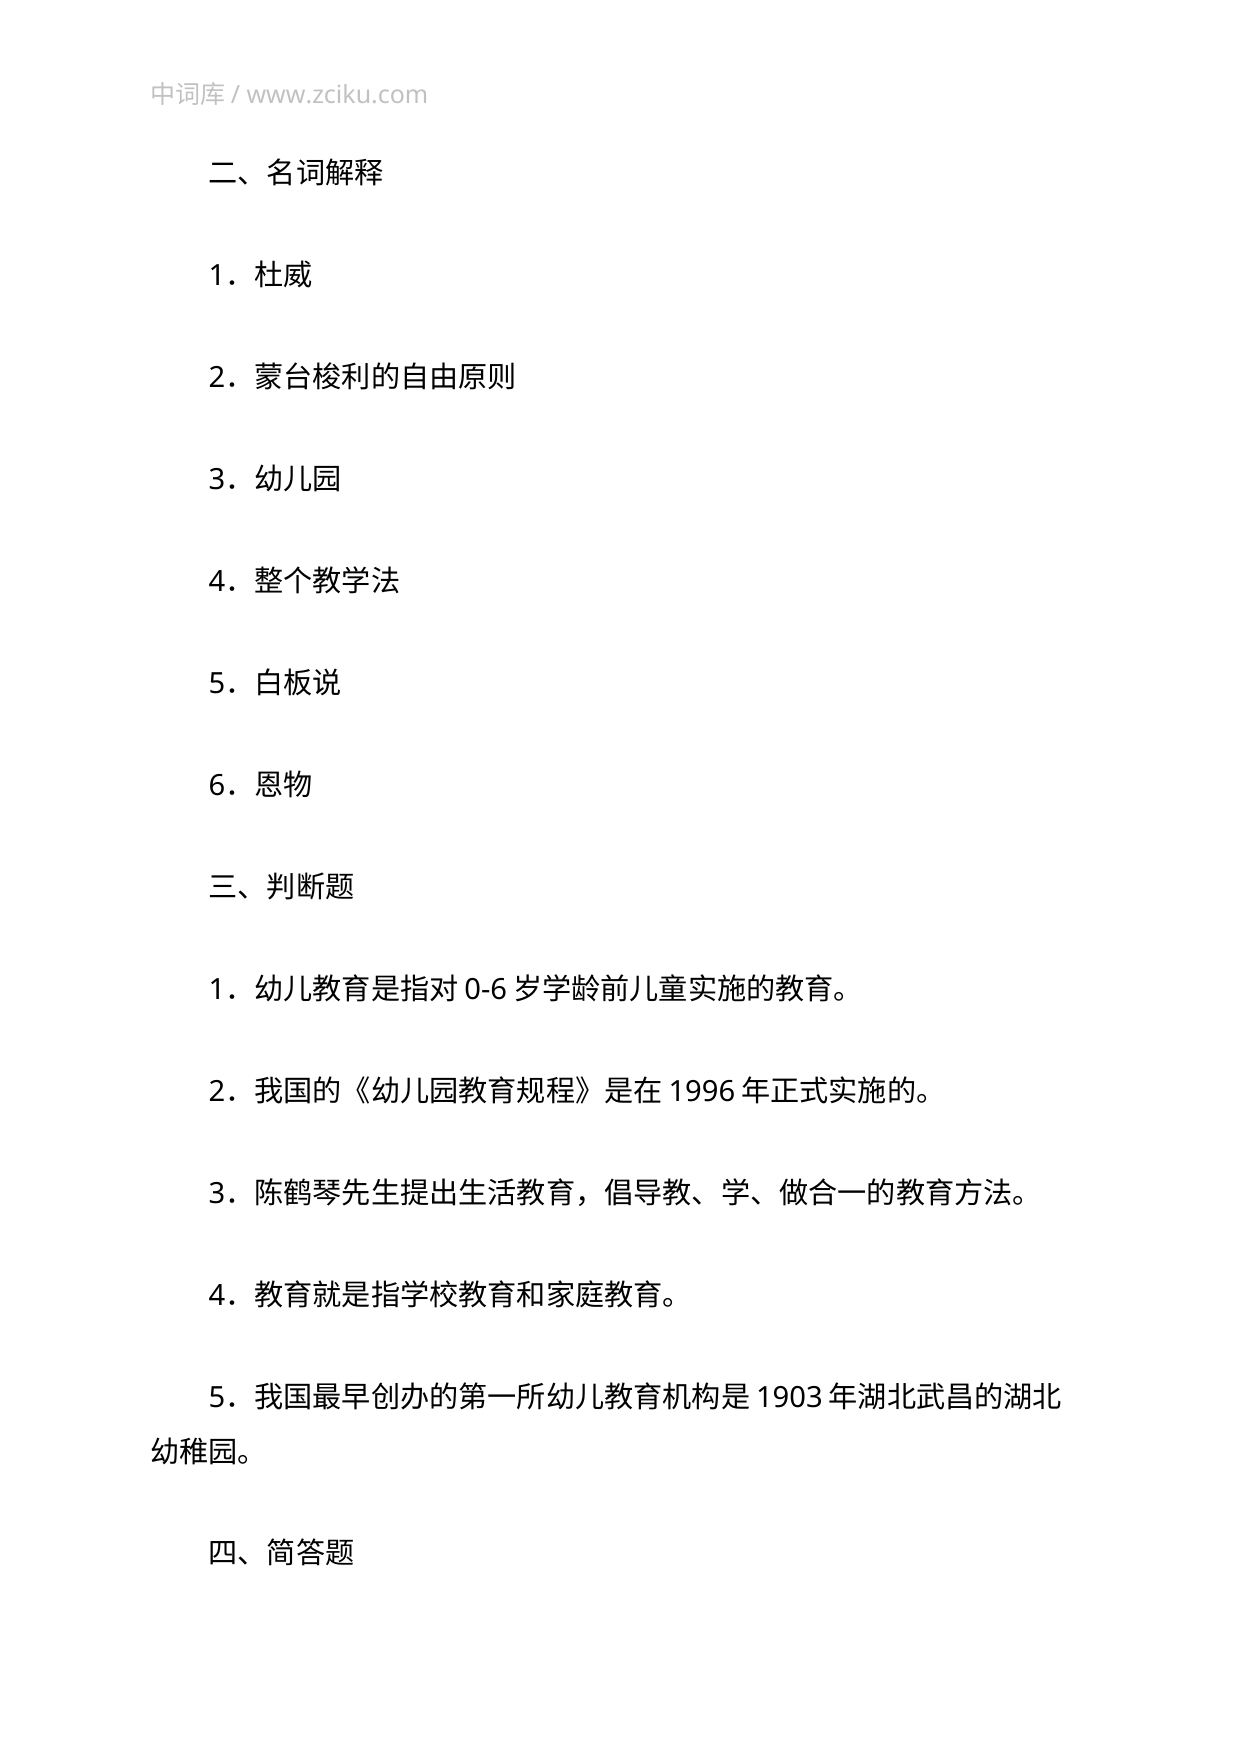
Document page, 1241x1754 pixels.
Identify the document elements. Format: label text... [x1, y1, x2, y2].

text 二、名词解释 [150, 150, 1090, 192]
text 3．陈鹤琴先生提出生活教育，倡导教、学、做合一的教育方法。 [150, 1169, 1090, 1212]
text 1．幼儿教育是指对0-6岁学龄前儿童实施的教育。 [150, 965, 1090, 1008]
text 2．蒙台梭利的自由原则 [150, 354, 1090, 396]
text 2．我国的《幼儿园教育规程》是在1996年正式实施的。 [150, 1067, 1090, 1110]
text 5．我国最早创办的第一所幼儿教育机构是1903年湖北武昌的湖北幼稚园。 [150, 1373, 1090, 1471]
text 4．整个教学法 [150, 558, 1090, 600]
text 3．幼儿园 [150, 456, 1090, 498]
text 6．恩物 [150, 762, 1090, 804]
text 5．白板说 [150, 660, 1090, 702]
text 1．杜威 [150, 252, 1090, 294]
text 三、判断题 [150, 864, 1090, 906]
text 4．教育就是指学校教育和家庭教育。 [150, 1271, 1090, 1314]
text 四、简答题 [150, 1530, 1090, 1572]
